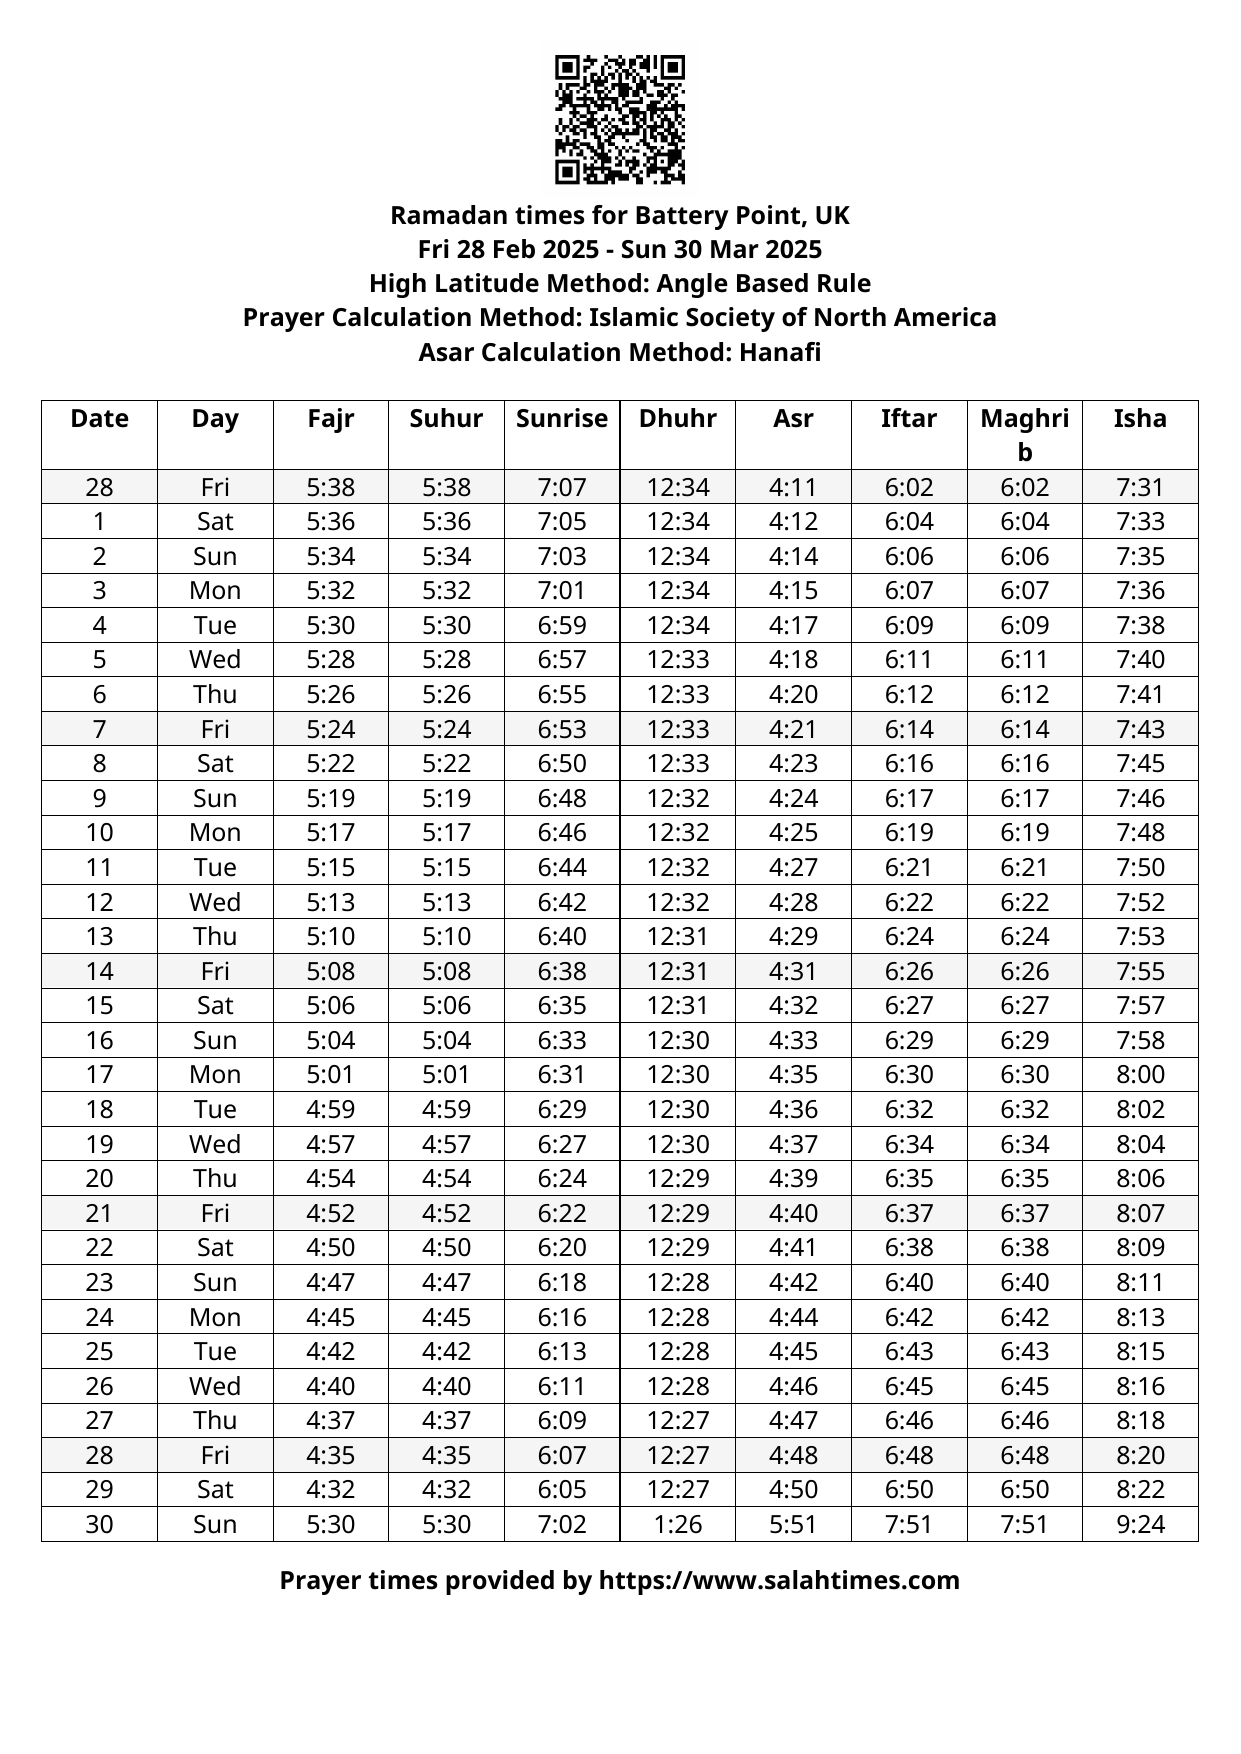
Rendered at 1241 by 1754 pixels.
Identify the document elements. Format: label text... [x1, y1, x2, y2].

table_cell Mon [158, 1058, 273, 1091]
table_cell Mon [158, 816, 273, 849]
table_cell 12:33 [621, 643, 735, 676]
table_cell 6:37 [968, 1196, 1082, 1229]
table_cell 6:27 [968, 989, 1082, 1022]
table_cell 19 [42, 1127, 157, 1160]
table_cell 4:45 [736, 1334, 851, 1368]
table_cell 12:31 [621, 919, 735, 953]
table_cell Sun [158, 1507, 273, 1541]
table_cell 6:11 [968, 643, 1082, 676]
table_cell 6:45 [852, 1369, 967, 1402]
table_cell Tue [158, 608, 273, 642]
table_cell 8:02 [1083, 1092, 1198, 1126]
table_cell 8:18 [1083, 1404, 1198, 1437]
table_cell 4:35 [736, 1058, 851, 1091]
table_cell 5:28 [274, 643, 388, 676]
table_cell 5:28 [389, 643, 504, 676]
table_cell 6:22 [505, 1196, 619, 1229]
table_cell 12:32 [621, 781, 735, 814]
table_cell 5:15 [274, 850, 388, 884]
table_cell Thu [158, 1161, 273, 1195]
table_cell 5:01 [274, 1058, 388, 1091]
table_header Fajr [274, 401, 388, 469]
table_cell 4:47 [736, 1404, 851, 1437]
table_cell 6:06 [968, 539, 1082, 572]
table_cell 6:02 [968, 470, 1082, 503]
table_cell 12:33 [621, 712, 735, 745]
table_cell 7:38 [1083, 608, 1198, 642]
table_cell 23 [42, 1265, 157, 1299]
table_cell 5:34 [389, 539, 504, 572]
table_cell 6:34 [968, 1127, 1082, 1160]
table_cell 5:24 [274, 712, 388, 745]
table_cell 4:47 [274, 1265, 388, 1299]
table_cell 5:26 [389, 677, 504, 711]
table_cell 6:26 [968, 954, 1082, 987]
table_cell 4:54 [389, 1161, 504, 1195]
table_cell 6:42 [852, 1300, 967, 1333]
table_cell 4:32 [274, 1473, 388, 1506]
table_cell 5:22 [389, 746, 504, 780]
table_cell 12:30 [621, 1023, 735, 1057]
table_cell 7:51 [852, 1507, 967, 1541]
table_cell 12:34 [621, 470, 735, 503]
table_cell 6:20 [505, 1231, 619, 1264]
table_cell 12:27 [621, 1404, 735, 1437]
table_cell 7:58 [1083, 1023, 1198, 1057]
table_cell 7:48 [1083, 816, 1198, 849]
table_cell 27 [42, 1404, 157, 1437]
table_cell 4:50 [389, 1231, 504, 1264]
table_cell 12:28 [621, 1300, 735, 1333]
table_cell 9 [42, 781, 157, 814]
table_cell 4:59 [274, 1092, 388, 1126]
table_cell 5 [42, 643, 157, 676]
table_cell 6 [42, 677, 157, 711]
table_cell 12:34 [621, 504, 735, 538]
table_cell 5:13 [389, 885, 504, 918]
table_cell Tue [158, 850, 273, 884]
table_cell 12:27 [621, 1438, 735, 1472]
table_cell 6:12 [852, 677, 967, 711]
table_cell 4:14 [736, 539, 851, 572]
table_cell 6:11 [852, 643, 967, 676]
table_cell 6:22 [968, 885, 1082, 918]
table_cell 5:24 [389, 712, 504, 745]
table_cell 5:32 [389, 574, 504, 607]
table_cell 6:42 [505, 885, 619, 918]
table_cell 5:08 [274, 954, 388, 987]
table_cell 12:28 [621, 1369, 735, 1402]
table_header Sunrise [505, 401, 619, 469]
table_cell 6:38 [505, 954, 619, 987]
table_cell 5:26 [274, 677, 388, 711]
table_cell 4:46 [736, 1369, 851, 1402]
table_cell Thu [158, 919, 273, 953]
table_cell 20 [42, 1161, 157, 1195]
table_cell 6:16 [505, 1300, 619, 1333]
table_cell Fri [158, 1196, 273, 1229]
table_cell 4:45 [389, 1300, 504, 1333]
table_cell 12:31 [621, 989, 735, 1022]
table_cell 6:32 [968, 1092, 1082, 1126]
table_cell 7:01 [505, 574, 619, 607]
table_cell 6:38 [852, 1231, 967, 1264]
table_cell 6:18 [505, 1265, 619, 1299]
table_cell 4:57 [274, 1127, 388, 1160]
table_cell 7:50 [1083, 850, 1198, 884]
table_cell 12:28 [621, 1334, 735, 1368]
table_cell 7:05 [505, 504, 619, 538]
table_cell 7:52 [1083, 885, 1198, 918]
table_cell 8:22 [1083, 1473, 1198, 1506]
table_cell 7:36 [1083, 574, 1198, 607]
table_cell 7:57 [1083, 989, 1198, 1022]
table_cell 6:48 [852, 1438, 967, 1472]
table_header Maghrib [968, 401, 1082, 469]
table_cell 6:46 [505, 816, 619, 849]
table_cell 21 [42, 1196, 157, 1229]
table_cell 6:19 [968, 816, 1082, 849]
table_cell 6:14 [968, 712, 1082, 745]
table_cell 12:30 [621, 1127, 735, 1160]
table_cell 6:06 [852, 539, 967, 572]
text Asar Calculation Method: Hanafi [42, 334, 1198, 368]
table_cell 6:11 [505, 1369, 619, 1402]
table_cell 7:03 [505, 539, 619, 572]
table_cell 6:29 [505, 1092, 619, 1126]
table_cell 11 [42, 850, 157, 884]
table_cell 4:42 [736, 1265, 851, 1299]
table_cell 8 [42, 746, 157, 780]
table_cell 6:17 [968, 781, 1082, 814]
table_cell Sat [158, 989, 273, 1022]
table_cell 6:02 [852, 470, 967, 503]
table_cell 5:38 [389, 470, 504, 503]
table_cell 13 [42, 919, 157, 953]
table_cell Wed [158, 1127, 273, 1160]
table_cell 7:45 [1083, 746, 1198, 780]
table_cell Sat [158, 504, 273, 538]
table_cell 6:53 [505, 712, 619, 745]
table_cell 4:42 [274, 1334, 388, 1368]
table_cell 6:19 [852, 816, 967, 849]
table_cell 8:11 [1083, 1265, 1198, 1299]
table_cell 6:09 [968, 608, 1082, 642]
table_cell 17 [42, 1058, 157, 1091]
table_cell 5:17 [389, 816, 504, 849]
table_cell 1 [42, 504, 157, 538]
table_cell 3 [42, 574, 157, 607]
table_cell 6:43 [968, 1334, 1082, 1368]
table_cell 4:25 [736, 816, 851, 849]
table_cell 8:09 [1083, 1231, 1198, 1264]
table_cell 6:33 [505, 1023, 619, 1057]
table_header Date [42, 401, 157, 469]
table_cell 6:59 [505, 608, 619, 642]
table_cell 6:40 [505, 919, 619, 953]
table_cell 6:45 [968, 1369, 1082, 1402]
picture [542, 41, 699, 198]
table_cell 5:19 [274, 781, 388, 814]
table_cell 7:41 [1083, 677, 1198, 711]
table_cell Sat [158, 1231, 273, 1264]
table_cell Fri [158, 1438, 273, 1472]
table_cell 6:40 [968, 1265, 1082, 1299]
table_cell 6:38 [968, 1231, 1082, 1264]
table_cell 5:06 [389, 989, 504, 1022]
table_cell 5:01 [389, 1058, 504, 1091]
table_cell Sun [158, 1023, 273, 1057]
table_cell 6:48 [968, 1438, 1082, 1472]
table_header Suhur [389, 401, 504, 469]
table_cell 12 [42, 885, 157, 918]
table_cell 5:15 [389, 850, 504, 884]
table_cell 4:52 [274, 1196, 388, 1229]
table_cell 6:50 [505, 746, 619, 780]
table_cell 5:30 [389, 1507, 504, 1541]
table_cell Fri [158, 712, 273, 745]
table_cell Fri [158, 954, 273, 987]
table_cell 7:31 [1083, 470, 1198, 503]
table_cell 6:37 [852, 1196, 967, 1229]
table_cell 12:34 [621, 539, 735, 572]
table_cell 12:33 [621, 677, 735, 711]
table_cell 6:50 [968, 1473, 1082, 1506]
table_cell 12:31 [621, 954, 735, 987]
table_cell 6:44 [505, 850, 619, 884]
table_cell 12:34 [621, 574, 735, 607]
table_cell 5:51 [736, 1507, 851, 1541]
table_cell 4:11 [736, 470, 851, 503]
table_cell 7 [42, 712, 157, 745]
table_cell 5:04 [389, 1023, 504, 1057]
table_header Isha [1083, 401, 1198, 469]
table_cell 8:00 [1083, 1058, 1198, 1091]
table_cell 4:59 [389, 1092, 504, 1126]
table_cell 6:05 [505, 1473, 619, 1506]
table_cell Sat [158, 1473, 273, 1506]
table_cell 12:29 [621, 1196, 735, 1229]
table_cell 12:29 [621, 1231, 735, 1264]
table_cell Sun [158, 539, 273, 572]
table_cell 4:47 [389, 1265, 504, 1299]
table_cell 7:40 [1083, 643, 1198, 676]
table_cell 12:30 [621, 1058, 735, 1091]
table_cell 6:07 [505, 1438, 619, 1472]
text Prayer Calculation Method: Islamic Society of North America [42, 300, 1198, 334]
table_cell 6:34 [852, 1127, 967, 1160]
table_cell 5:36 [274, 504, 388, 538]
table_cell 5:34 [274, 539, 388, 572]
table_cell 12:29 [621, 1161, 735, 1195]
table_cell Tue [158, 1334, 273, 1368]
table_cell 4:32 [389, 1473, 504, 1506]
table_cell 4:17 [736, 608, 851, 642]
text High Latitude Method: Angle Based Rule [42, 266, 1198, 300]
table_cell 5:04 [274, 1023, 388, 1057]
text Ramadan times for Battery Point, UK [42, 198, 1198, 232]
table_cell 4:40 [274, 1369, 388, 1402]
table_cell 7:46 [1083, 781, 1198, 814]
table_cell 12:32 [621, 850, 735, 884]
table_cell 7:02 [505, 1507, 619, 1541]
table_cell 28 [42, 1438, 157, 1472]
table_cell 4:18 [736, 643, 851, 676]
table_cell 4:50 [736, 1473, 851, 1506]
table_cell 6:42 [968, 1300, 1082, 1333]
table_cell 4:27 [736, 850, 851, 884]
table_cell 6:40 [852, 1265, 967, 1299]
table_cell 7:43 [1083, 712, 1198, 745]
table_cell 4:33 [736, 1023, 851, 1057]
table_cell 6:07 [852, 574, 967, 607]
table_cell Sun [158, 1265, 273, 1299]
table_cell 12:33 [621, 746, 735, 780]
table_cell 5:38 [274, 470, 388, 503]
table_header Day [158, 401, 273, 469]
table_cell Fri [158, 470, 273, 503]
table_cell 4:52 [389, 1196, 504, 1229]
table_cell 6:32 [852, 1092, 967, 1126]
table_cell 5:30 [389, 608, 504, 642]
table_cell Wed [158, 643, 273, 676]
table_cell 29 [42, 1473, 157, 1506]
table_cell 6:14 [852, 712, 967, 745]
table_cell 7:51 [968, 1507, 1082, 1541]
table_cell 6:12 [968, 677, 1082, 711]
table_cell 12:30 [621, 1092, 735, 1126]
table_cell 5:32 [274, 574, 388, 607]
table_cell 12:34 [621, 608, 735, 642]
table_cell 6:09 [852, 608, 967, 642]
table_cell Thu [158, 1404, 273, 1437]
table_cell 14 [42, 954, 157, 987]
table_cell 6:04 [968, 504, 1082, 538]
table_cell 22 [42, 1231, 157, 1264]
table_cell 6:27 [505, 1127, 619, 1160]
table_cell 8:20 [1083, 1438, 1198, 1472]
table_cell 4:12 [736, 504, 851, 538]
table_cell 4:54 [274, 1161, 388, 1195]
table_cell 7:55 [1083, 954, 1198, 987]
table_cell 6:55 [505, 677, 619, 711]
table_cell 26 [42, 1369, 157, 1402]
text Fri 28 Feb 2025 - Sun 30 Mar 2025 [42, 232, 1198, 266]
table_cell 6:24 [852, 919, 967, 953]
table_cell 12:32 [621, 885, 735, 918]
table_cell Mon [158, 574, 273, 607]
table_cell 30 [42, 1507, 157, 1541]
table_cell 6:50 [852, 1473, 967, 1506]
table_cell 4:36 [736, 1092, 851, 1126]
table_cell Sat [158, 746, 273, 780]
table_cell Mon [158, 1300, 273, 1333]
table_cell 6:29 [852, 1023, 967, 1057]
table_cell 4:57 [389, 1127, 504, 1160]
table_cell 6:35 [852, 1161, 967, 1195]
table_cell 4:44 [736, 1300, 851, 1333]
table_cell 6:30 [968, 1058, 1082, 1091]
table_cell 5:36 [389, 504, 504, 538]
table_cell 6:13 [505, 1334, 619, 1368]
table_cell 5:10 [274, 919, 388, 953]
table_cell 6:17 [852, 781, 967, 814]
table_cell 4:48 [736, 1438, 851, 1472]
table_cell 6:09 [505, 1404, 619, 1437]
table_cell 1:26 [621, 1507, 735, 1541]
table_cell 6:22 [852, 885, 967, 918]
table_cell 5:30 [274, 608, 388, 642]
table_cell 4:37 [274, 1404, 388, 1437]
text Prayer times provided by https://www.salahtimes.com [42, 1563, 1198, 1597]
table_cell 6:29 [968, 1023, 1082, 1057]
table_cell 6:43 [852, 1334, 967, 1368]
table_cell 4:31 [736, 954, 851, 987]
table_cell 6:57 [505, 643, 619, 676]
table_cell 8:15 [1083, 1334, 1198, 1368]
table_cell 4:35 [274, 1438, 388, 1472]
table_cell Wed [158, 1369, 273, 1402]
table_cell 15 [42, 989, 157, 1022]
table_cell Sun [158, 781, 273, 814]
table_cell Thu [158, 677, 273, 711]
table_cell 7:53 [1083, 919, 1198, 953]
table_cell 4:32 [736, 989, 851, 1022]
table_cell 24 [42, 1300, 157, 1333]
table_cell 8:04 [1083, 1127, 1198, 1160]
table_cell 4:37 [389, 1404, 504, 1437]
table_cell 6:35 [968, 1161, 1082, 1195]
table_cell 4:42 [389, 1334, 504, 1368]
table_cell 7:35 [1083, 539, 1198, 572]
table_cell 9:24 [1083, 1507, 1198, 1541]
table_cell 8:06 [1083, 1161, 1198, 1195]
table_cell 6:24 [505, 1161, 619, 1195]
table_cell 5:19 [389, 781, 504, 814]
table_cell 4:28 [736, 885, 851, 918]
table_cell 7:33 [1083, 504, 1198, 538]
table_cell 5:10 [389, 919, 504, 953]
table_cell 4:24 [736, 781, 851, 814]
table_cell 4:41 [736, 1231, 851, 1264]
table_cell 6:24 [968, 919, 1082, 953]
table_cell 4:35 [389, 1438, 504, 1472]
table_cell 4:37 [736, 1127, 851, 1160]
table_cell 5:08 [389, 954, 504, 987]
table_cell 4 [42, 608, 157, 642]
table_cell 8:13 [1083, 1300, 1198, 1333]
table_header Iftar [852, 401, 967, 469]
table_cell 6:27 [852, 989, 967, 1022]
table_cell 4:21 [736, 712, 851, 745]
table_cell 8:16 [1083, 1369, 1198, 1402]
table_cell 6:21 [852, 850, 967, 884]
table_cell 8:07 [1083, 1196, 1198, 1229]
table_cell 4:39 [736, 1161, 851, 1195]
table_cell 4:45 [274, 1300, 388, 1333]
table_header Dhuhr [621, 401, 735, 469]
table_header Asr [736, 401, 851, 469]
table_cell 4:29 [736, 919, 851, 953]
table_cell 4:20 [736, 677, 851, 711]
table_cell 12:32 [621, 816, 735, 849]
table_cell 4:15 [736, 574, 851, 607]
table_cell 6:07 [968, 574, 1082, 607]
table_cell 5:13 [274, 885, 388, 918]
table_cell 6:46 [852, 1404, 967, 1437]
table_cell 2 [42, 539, 157, 572]
table_cell 6:30 [852, 1058, 967, 1091]
table_cell 25 [42, 1334, 157, 1368]
table_cell 12:28 [621, 1265, 735, 1299]
table_cell 10 [42, 816, 157, 849]
table_cell 6:31 [505, 1058, 619, 1091]
table_cell Tue [158, 1092, 273, 1126]
table_cell 6:04 [852, 504, 967, 538]
table_cell 16 [42, 1023, 157, 1057]
table_cell 6:26 [852, 954, 967, 987]
table_cell 5:17 [274, 816, 388, 849]
table_cell 6:46 [968, 1404, 1082, 1437]
table_cell 18 [42, 1092, 157, 1126]
table_cell 6:48 [505, 781, 619, 814]
table_cell 4:50 [274, 1231, 388, 1264]
table_cell 6:21 [968, 850, 1082, 884]
table_cell 4:23 [736, 746, 851, 780]
table_cell 28 [42, 470, 157, 503]
table_cell 5:30 [274, 1507, 388, 1541]
table_cell 6:16 [968, 746, 1082, 780]
table_cell 7:07 [505, 470, 619, 503]
table_cell 5:22 [274, 746, 388, 780]
table_cell 12:27 [621, 1473, 735, 1506]
table_cell 4:40 [736, 1196, 851, 1229]
table_cell 5:06 [274, 989, 388, 1022]
table_cell 6:16 [852, 746, 967, 780]
table_cell Wed [158, 885, 273, 918]
table_cell 6:35 [505, 989, 619, 1022]
table_cell 4:40 [389, 1369, 504, 1402]
